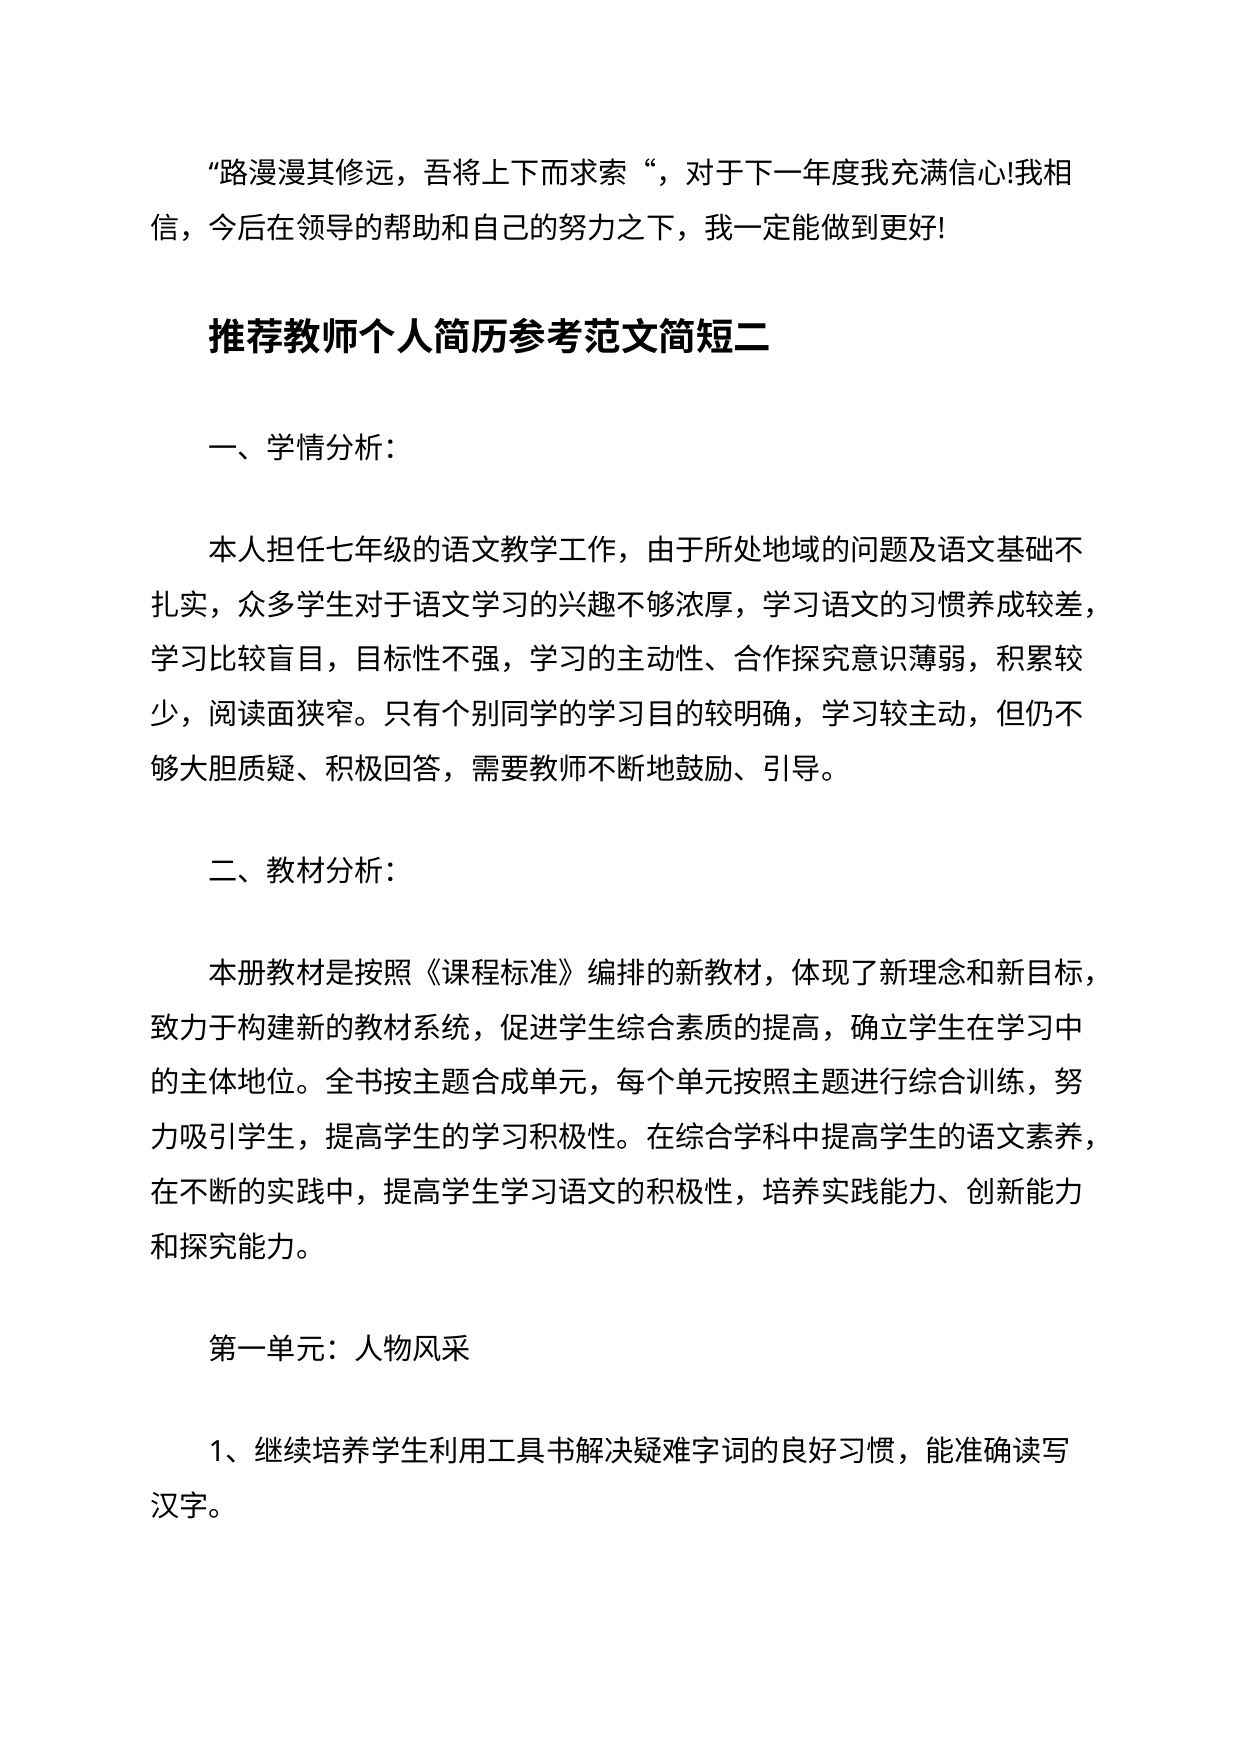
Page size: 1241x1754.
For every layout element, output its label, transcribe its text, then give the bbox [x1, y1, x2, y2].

text 第一单元：人物风采 [150, 1326, 1090, 1368]
text 二、教材分析： [150, 847, 1090, 890]
text “路漫漫其修远，吾将上下而求索“，对于下一年度我充满信心!我相信，今后在领导的帮助和自己的努力之下，我一定能做到更好! [150, 150, 1090, 247]
text 一、学情分析： [150, 424, 1090, 467]
text 1、继续培养学生利用工具书解决疑难字词的良好习惯，能准确读写汉字。 [150, 1427, 1090, 1524]
text 本册教材是按照《课程标准》编排的新教材，体现了新理念和新目标，致力于构建新的教材系统，促进学生综合素质的提高，确立学生在学习中的主体地位。全书按主题合成单元，每个单元按照主题进行综合训练，努力吸引学生，提高学生的学习积极性。在综合学科中提高学生的语文素养，在不断的实践中，提高学生学习语文的积极性，培养实践能力、创新能力和探究能力。 [150, 949, 1090, 1266]
text 本人担任七年级的语文教学工作，由于所处地域的问题及语文基础不扎实，众多学生对于语文学习的兴趣不够浓厚，学习语文的习惯养成较差，学习比较盲目，目标性不强，学习的主动性、合作探究意识薄弱，积累较少，阅读面狭窄。只有个别同学的学习目的较明确，学习较主动，但仍不够大胆质疑、积极回答，需要教师不断地鼓励、引导。 [150, 526, 1090, 788]
text 推荐教师个人简历参考范文简短二 [150, 307, 1090, 361]
